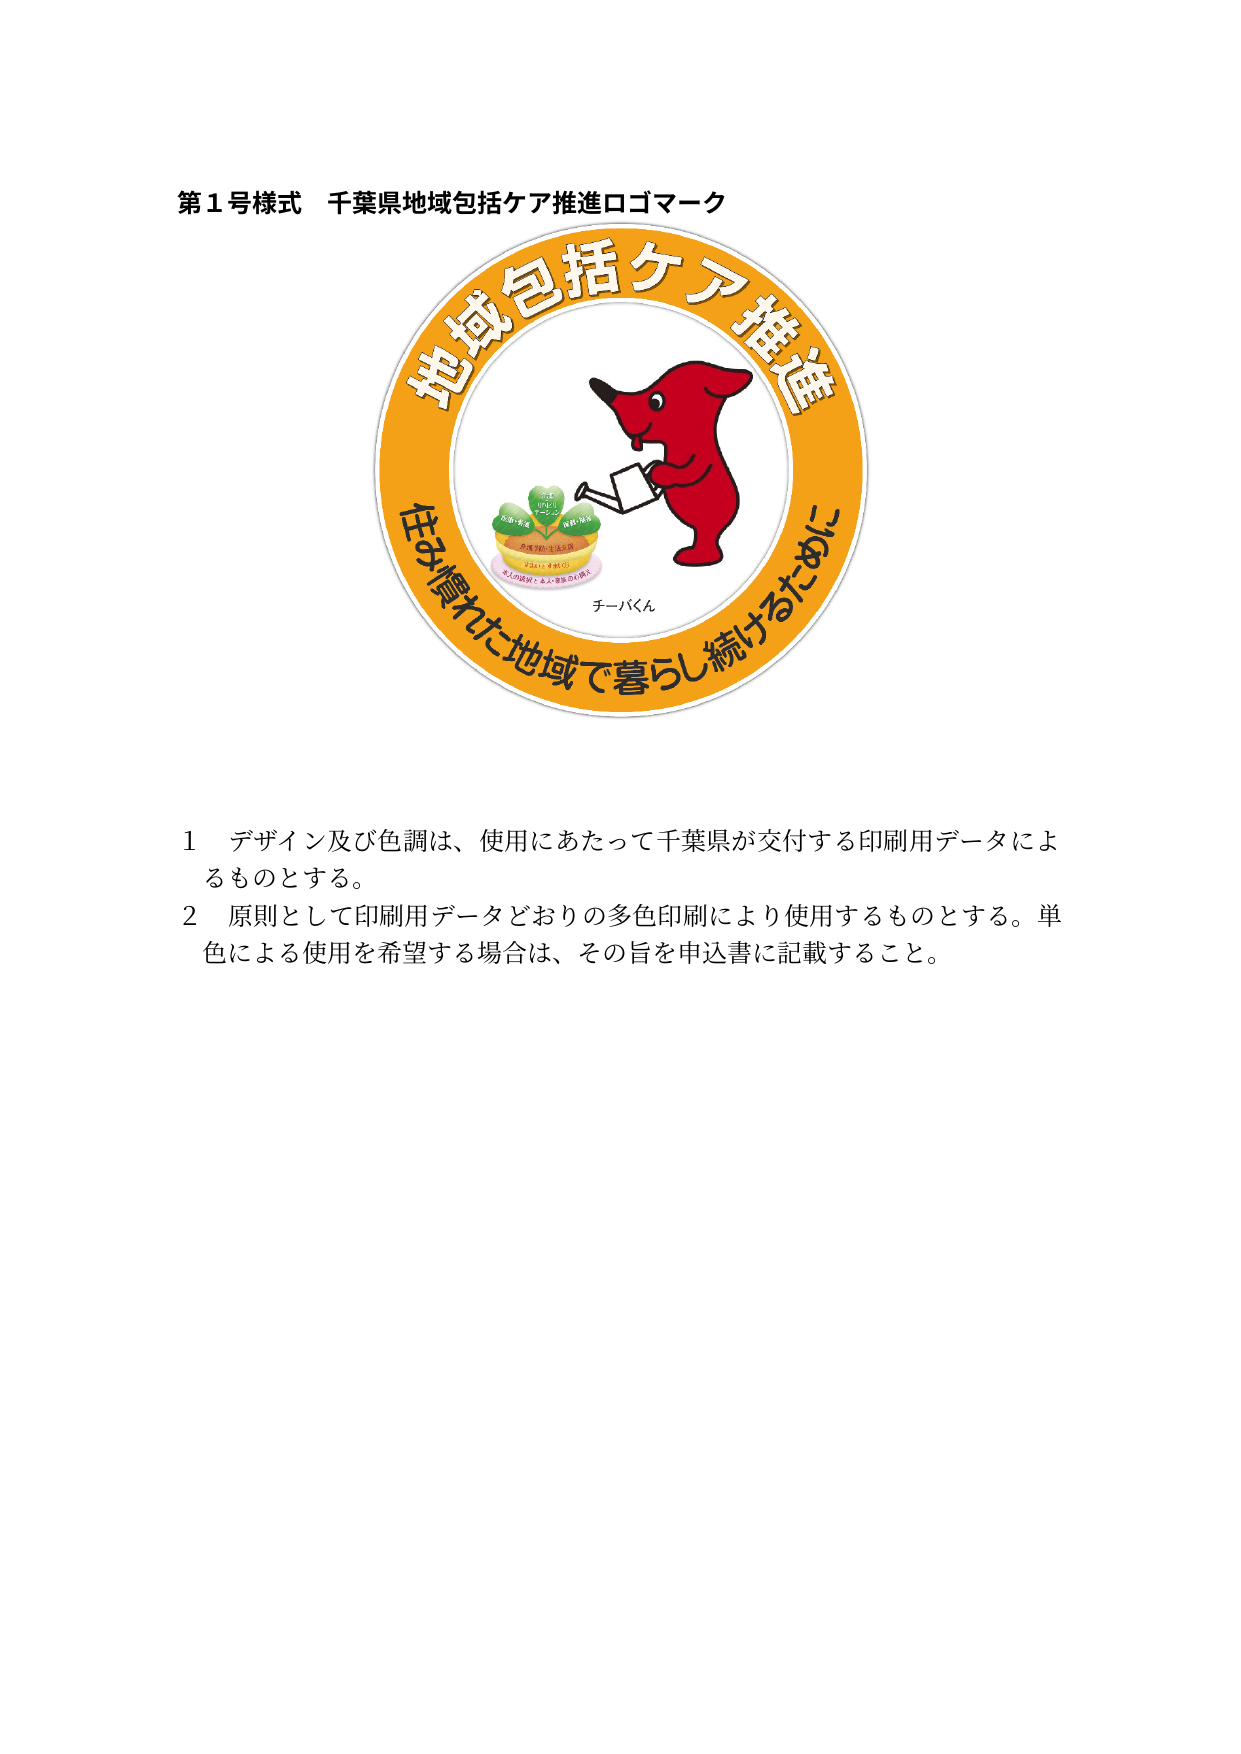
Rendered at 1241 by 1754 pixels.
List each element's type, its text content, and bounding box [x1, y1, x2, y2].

text ２ 原則として印刷用データどおりの多色印刷により使用するものとする。単色による使用を希望する場合は、その旨を申込書に記載すること。 [177, 896, 1063, 971]
text 第１号様式 千葉県地域包括ケア推進ロゴマーク [177, 183, 1063, 221]
picture [369, 220, 871, 720]
text １ デザイン及び色調は、使用にあたって千葉県が交付する印刷用データによるものとする。 [177, 821, 1063, 896]
